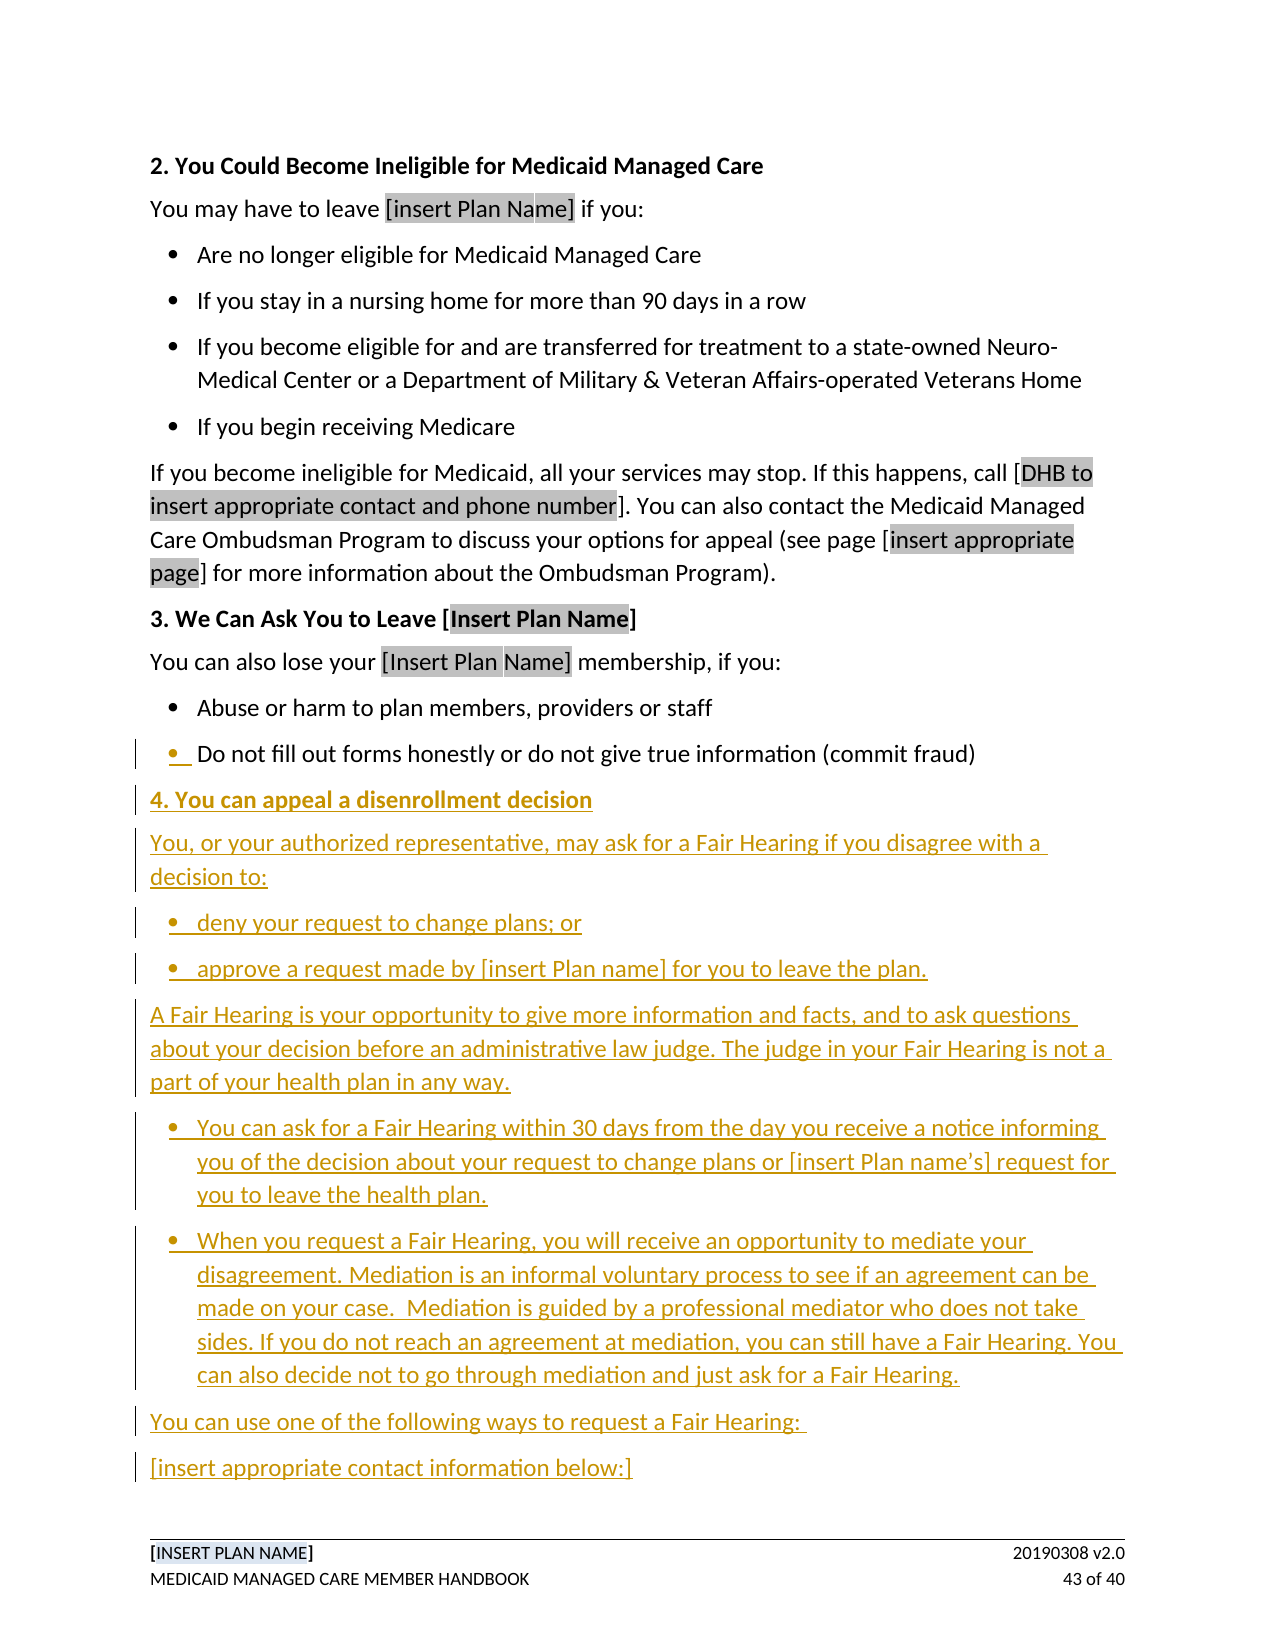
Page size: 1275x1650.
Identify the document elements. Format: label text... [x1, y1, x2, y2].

text Abuse or harm to plan members, providers or staff [169, 692, 1125, 723]
text Are no longer eligible for Medicaid Managed Care [169, 239, 1125, 269]
text You can also lose your [Insert Plan Name] membership, if you: [150, 646, 381, 677]
text You can also lose your [Insert Plan Name] membership, if you: [572, 646, 1125, 677]
text If you become eligible for and are transferred for treatment to a state-owned Neuro-Medical Center or a Department of Military & Veteran Affairs-operated Veterans Home [169, 331, 1125, 395]
text If you become ineligible for Medicaid, all your services may stop. If this happens, call [DHB to insert appropriate contact and phone number]. You can also contact the Medicaid Managed Care Ombudsman Program to discuss your options for appeal (see page [insert appropriate page] for more information about the Ombudsman Program). [150, 457, 1125, 588]
text You may have to leave [insert Plan Name] if you: [575, 193, 1125, 223]
text If you stay in a nursing home for more than 90 days in a row [169, 285, 1125, 316]
text Do not fill out forms honestly or do not give true information (commit fraud) [169, 738, 1125, 769]
subtitle 2. You Could Become Ineligible for Medicaid Managed Care [150, 150, 1125, 181]
text You may have to leave [insert Plan Name] if you: [150, 193, 385, 223]
text If you begin receiving Medicare [169, 411, 1125, 441]
subtitle 3. We Can Ask You to Leave [Insert Plan Name] [150, 603, 1125, 634]
